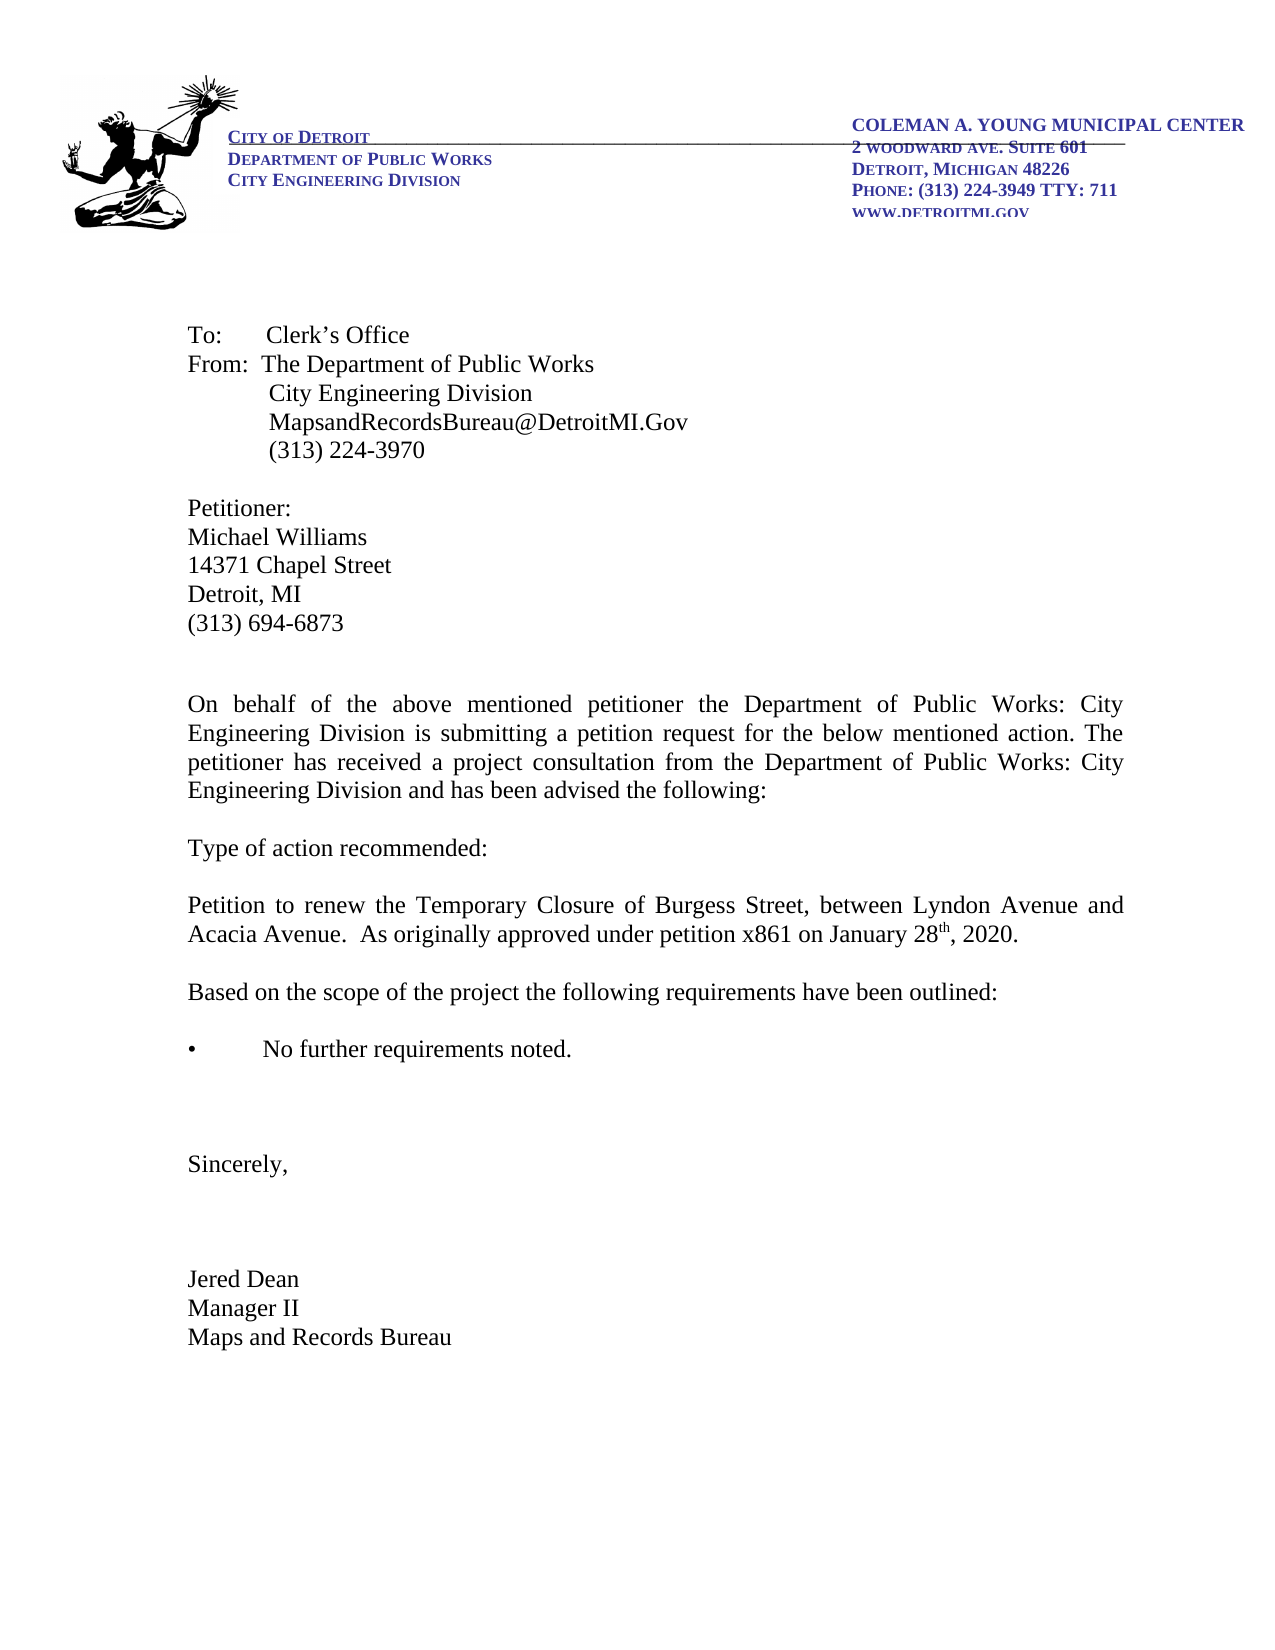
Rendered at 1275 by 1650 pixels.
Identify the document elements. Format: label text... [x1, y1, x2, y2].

text To: Clerk’s Office [187, 320, 1125, 349]
text 14371 Chapel Street [187, 550, 1125, 579]
text MapsandRecordsBureau@DetroitMI.Gov [187, 407, 1125, 435]
text Manager II [187, 1293, 1125, 1322]
text Maps and Records Bureau [187, 1322, 1125, 1351]
text From: The Department of Public Works [187, 349, 1125, 378]
text City Engineering Division [187, 378, 1125, 407]
picture [60, 75, 241, 233]
text (313) 694-6873 [187, 608, 1125, 637]
text (313) 224-3970 [187, 435, 1125, 464]
text Jered Dean [187, 1264, 1125, 1293]
text Based on the scope of the project the following requirements have been outlined: [187, 977, 1125, 1006]
text Michael Williams [187, 522, 1125, 550]
text Sincerely, [187, 1149, 1125, 1178]
text Petition to renew the Temporary Closure of Burgess Street, between Lyndon Avenue and Acacia Avenue. As originally approved under petition x861 on January 28th, 2020. [187, 891, 1125, 948]
text Petitioner: [187, 493, 1125, 522]
text On behalf of the above mentioned petitioner the Department of Public Works: City Engineering Division is submitting a petition request for the below mentioned action. The petitioner has received a project consultation from the Department of Public Works: City Engineering Division and has been advised the following: [187, 689, 1125, 804]
text Type of action recommended: [187, 833, 1125, 862]
text Detroit, MI [187, 579, 1125, 608]
text • No further requirements noted. [187, 1034, 1125, 1063]
